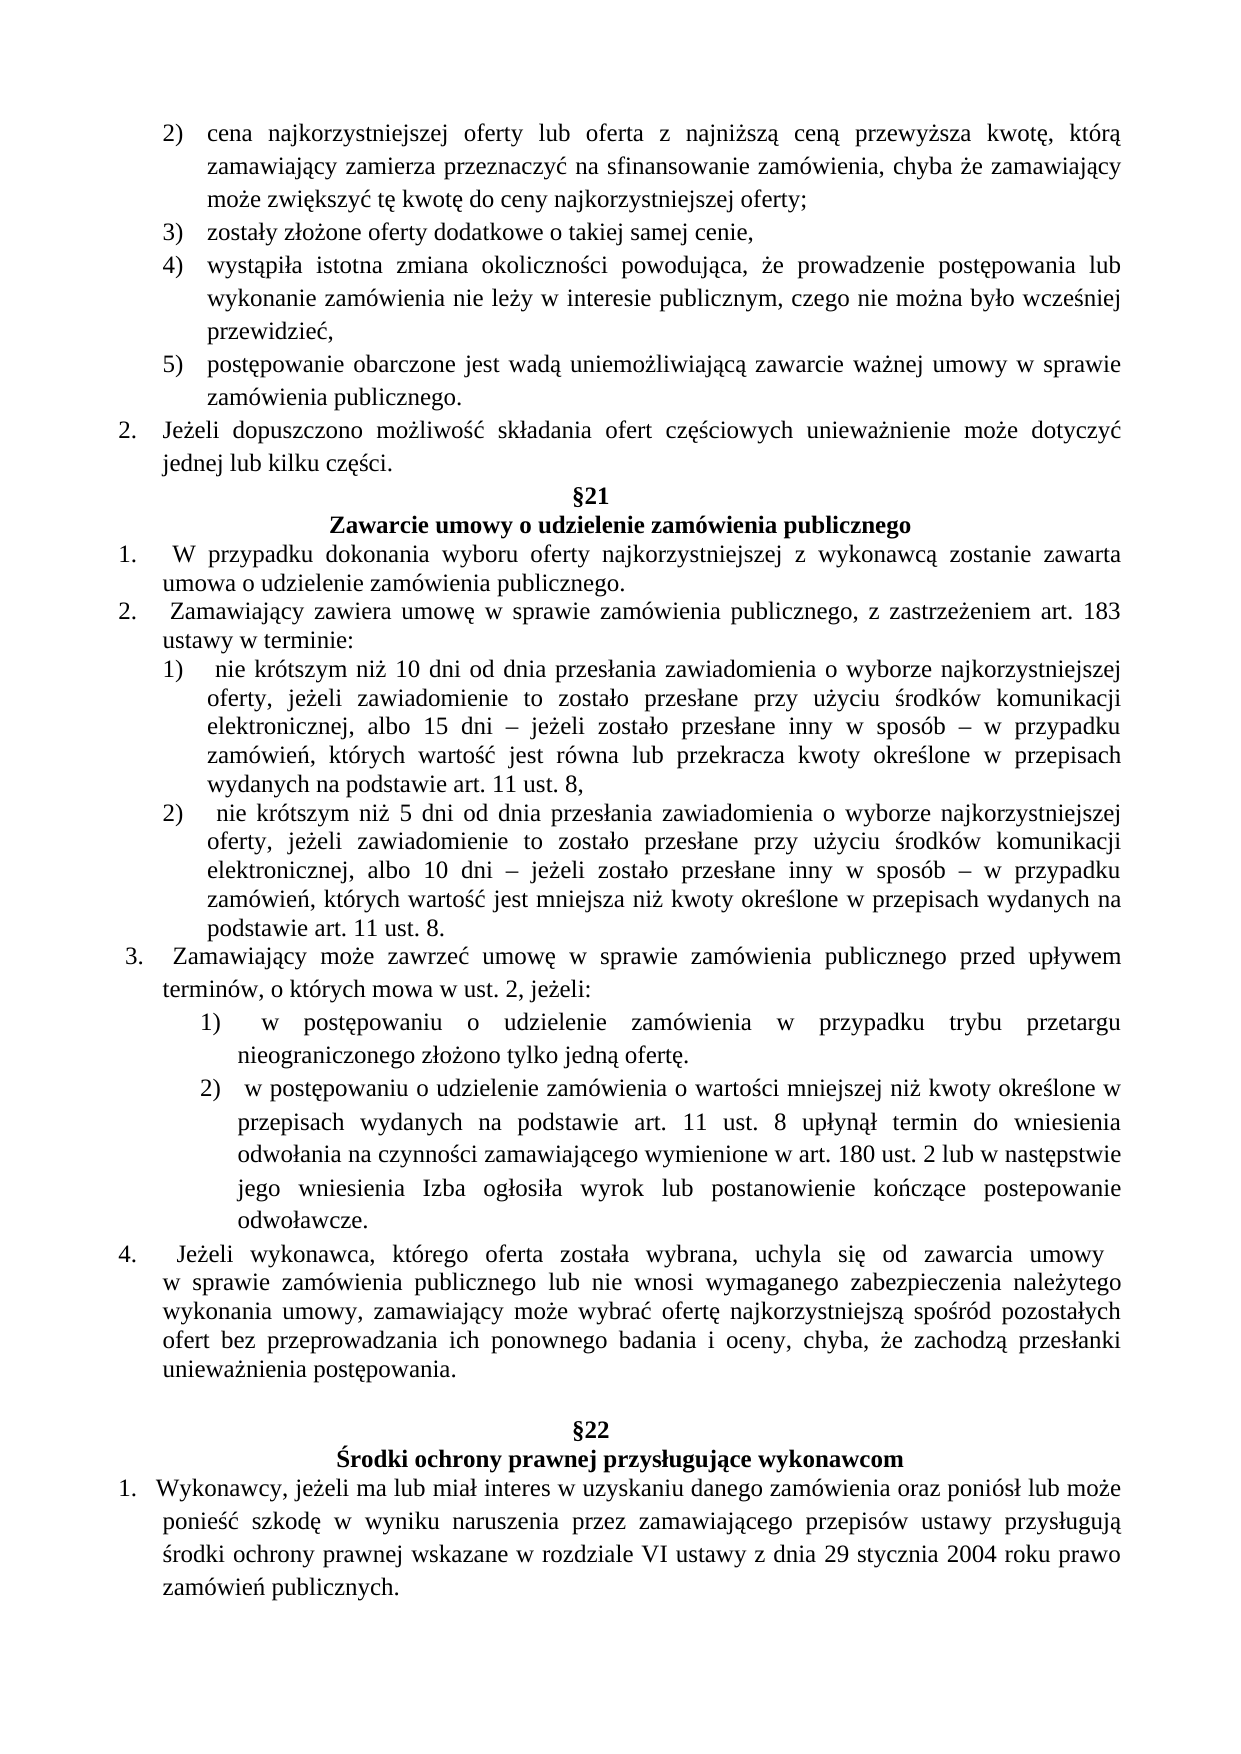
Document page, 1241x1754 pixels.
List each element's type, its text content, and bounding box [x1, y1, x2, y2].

subtitle Zawarcie umowy o udzielenie zamówienia publicznego [118, 510, 1122, 539]
list Wykonawcy, jeżeli ma lub miał interes w uzyskaniu danego zamówienia oraz poniósł lub może ponieść szkodę w wyniku naruszenia przez zamawiającego przepisów ustawy przysługują środki ochrony prawnej wskazane w rozdziale VI ustawy z dnia 29 stycznia 2004 roku prawo zamówień publicznych. [118, 1473, 1122, 1601]
list postępowanie obarczone jest wadą uniemożliwiającą zawarcie ważnej umowy w sprawie zamówienia publicznego. [162, 349, 1122, 411]
text 2. Zamawiający zawiera umowę w sprawie zamówienia publicznego, z zastrzeżeniem art. 183 ustawy w terminie: [118, 596, 1122, 654]
list zostały złożone oferty dodatkowe o takiej samej cenie, [162, 217, 1122, 246]
list wystąpiła istotna zmiana okoliczności powodująca, że prowadzenie postępowania lub wykonanie zamówienia nie leży w interesie publicznym, czego nie można było wcześniej przewidzieć, [162, 250, 1122, 345]
subtitle Środki ochrony prawnej przysługujące wykonawcom [118, 1444, 1122, 1473]
text 4. Jeżeli wykonawca, którego oferta została wybrana, uchyla się od zawarcia umowy w sprawie zamówienia publicznego lub nie wnosi wymaganego zabezpieczenia należytego wykonania umowy, zamawiający może wybrać ofertę najkorzystniejszą spośród pozostałych ofert bez przeprowadzania ich ponownego badania i oceny, chyba, że zachodzą przesłanki unieważnienia postępowania. [118, 1239, 1122, 1382]
text 2) nie krótszym niż 5 dni od dnia przesłania zawiadomienia o wyborze najkorzystniejszej oferty, jeżeli zawiadomienie to zostało przesłane przy użyciu środków komunikacji elektronicznej, albo 10 dni – jeżeli zostało przesłane inny w sposób – w przypadku zamówień, których wartość jest mniejsza niż kwoty określone w przepisach wydanych na podstawie art. 11 ust. 8. [162, 798, 1122, 941]
list cena najkorzystniejszej oferty lub oferta z najniższą ceną przewyższa kwotę, którą zamawiający zamierza przeznaczyć na sfinansowanie zamówienia, chyba że zamawiający może zwiększyć tę kwotę do ceny najkorzystniejszej oferty; [162, 118, 1122, 213]
list Jeżeli dopuszczono możliwość składania ofert częściowych unieważnienie może dotyczyć jednej lub kilku części. [118, 415, 1122, 477]
text 2) w postępowaniu o udzielenie zamówienia o wartości mniejszej niż kwoty określone w przepisach wydanych na podstawie art. 11 ust. 8 upłynął termin do wniesienia odwołania na czynności zamawiającego wymienione w art. 180 ust. 2 lub w następstwie jego wniesienia Izba ogłosiła wyrok lub postanowienie kończące postepowanie odwoławcze. [200, 1073, 1122, 1234]
text 1. W przypadku dokonania wyboru oferty najkorzystniejszej z wykonawcą zostanie zawarta umowa o udzielenie zamówienia publicznego. [118, 539, 1122, 596]
text 1) w postępowaniu o udzielenie zamówienia w przypadku trybu przetargu nieograniczonego złożono tylko jedną ofertę. [200, 1007, 1122, 1069]
text 1) nie krótszym niż 10 dni od dnia przesłania zawiadomienia o wyborze najkorzystniejszej oferty, jeżeli zawiadomienie to zostało przesłane przy użyciu środków komunikacji elektronicznej, albo 15 dni – jeżeli zostało przesłane inny w sposób – w przypadku zamówień, których wartość jest równa lub przekracza kwoty określone w przepisach wydanych na podstawie art. 11 ust. 8, [162, 654, 1122, 798]
text 3. Zamawiający może zawrzeć umowę w sprawie zamówienia publicznego przed upływem terminów, o których mowa w ust. 2, jeżeli: [125, 941, 1122, 1003]
